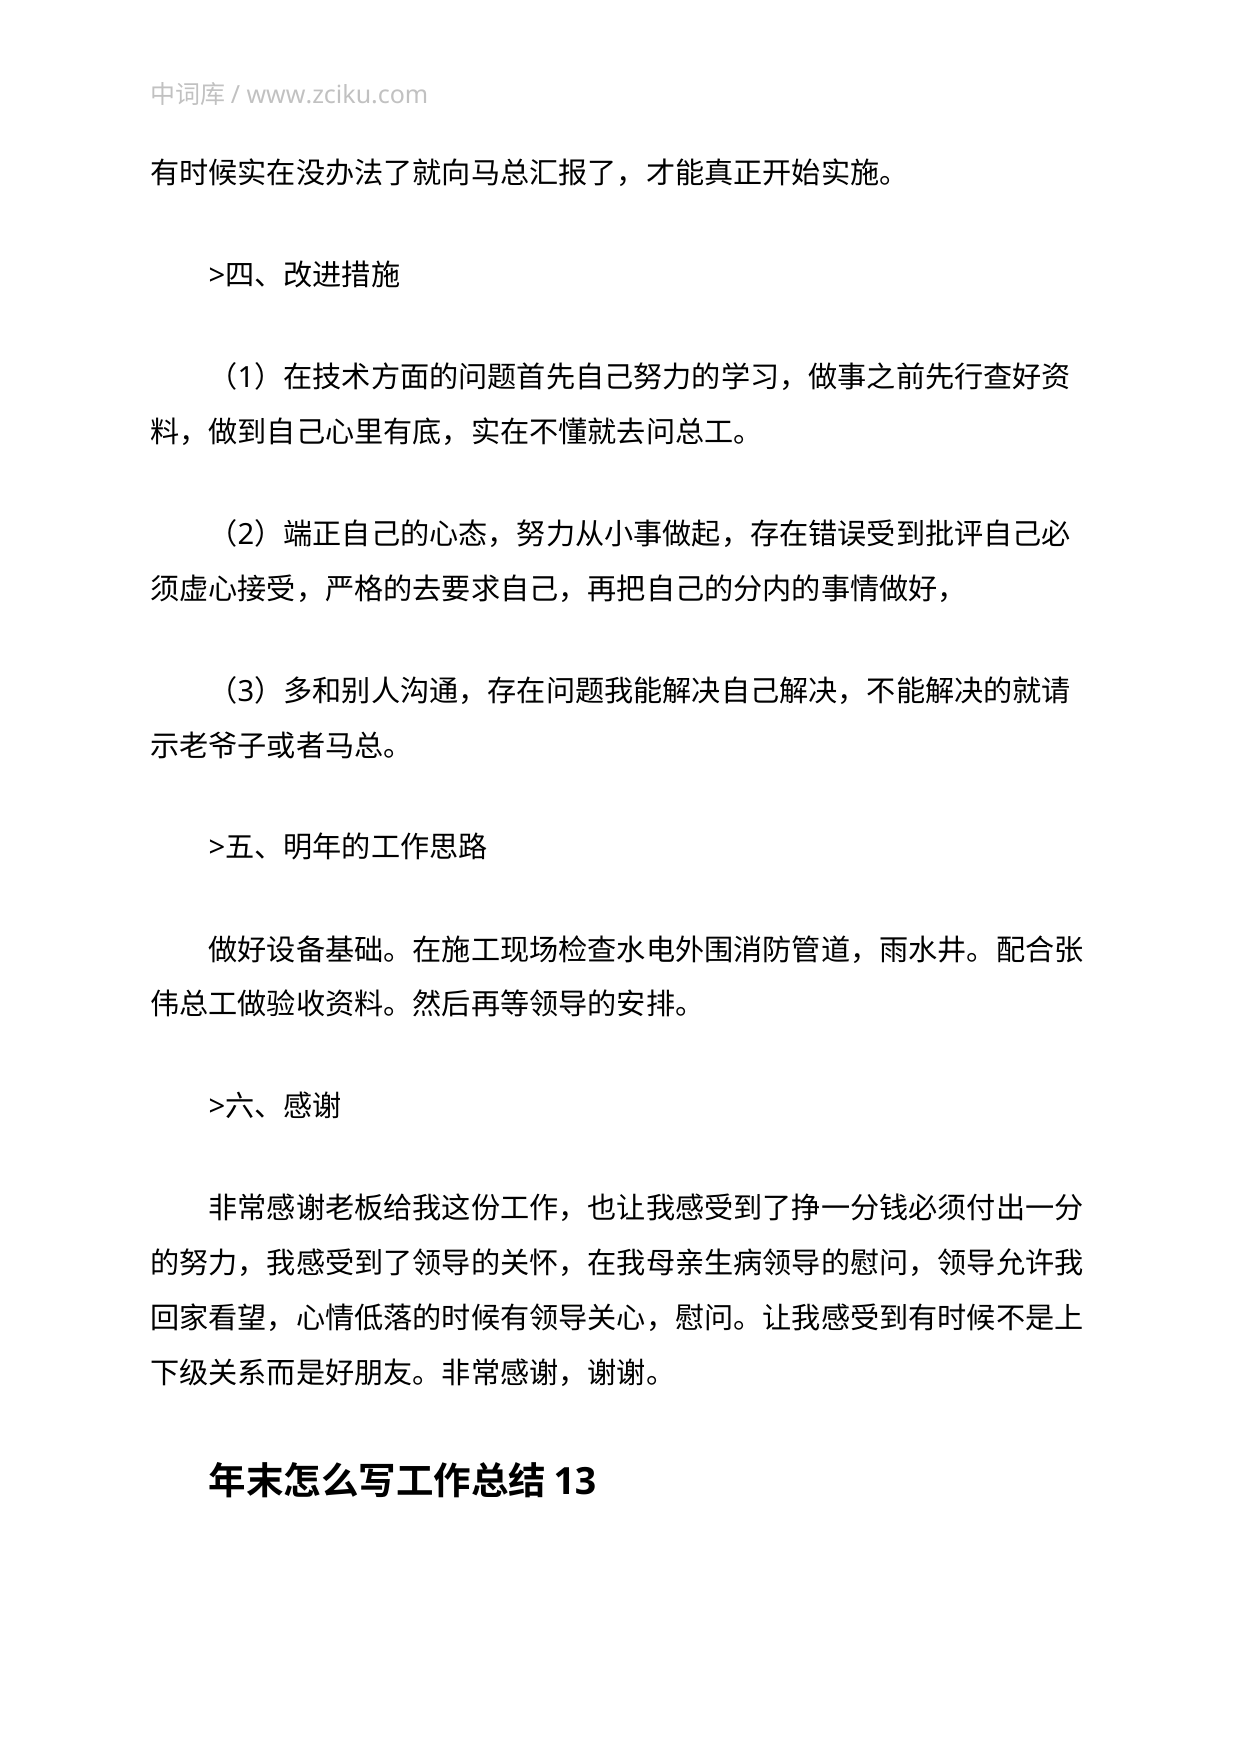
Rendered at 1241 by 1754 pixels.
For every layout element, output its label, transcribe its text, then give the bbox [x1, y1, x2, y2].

text （3）多和别人沟通，存在问题我能解决自己解决，不能解决的就请示老爷子或者马总。 [150, 667, 1090, 764]
text >四、改进措施 [150, 252, 1090, 294]
text >六、感谢 [150, 1083, 1090, 1125]
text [150, 150, 1090, 192]
text 非常感谢老板给我这份工作，也让我感受到了挣一分钱必须付出一分的努力，我感受到了领导的关怀，在我母亲生病领导的慰问，领导允许我回家看望，心情低落的时候有领导关心，慰问。让我感受到有时候不是上下级关系而是好朋友。非常感谢，谢谢。 [150, 1185, 1090, 1392]
text 做好设备基础。在施工现场检查水电外围消防管道，雨水井。配合张伟总工做验收资料。然后再等领导的安排。 [150, 926, 1090, 1023]
text （1）在技术方面的问题首先自己努力的学习，做事之前先行查好资料，做到自己心里有底，实在不懂就去问总工。 [150, 354, 1090, 451]
text 年末怎么写工作总结13 [150, 1451, 1090, 1506]
text >五、明年的工作思路 [150, 824, 1090, 866]
text （2）端正自己的心态，努力从小事做起，存在错误受到批评自己必须虚心接受，严格的去要求自己，再把自己的分内的事情做好， [150, 511, 1090, 608]
